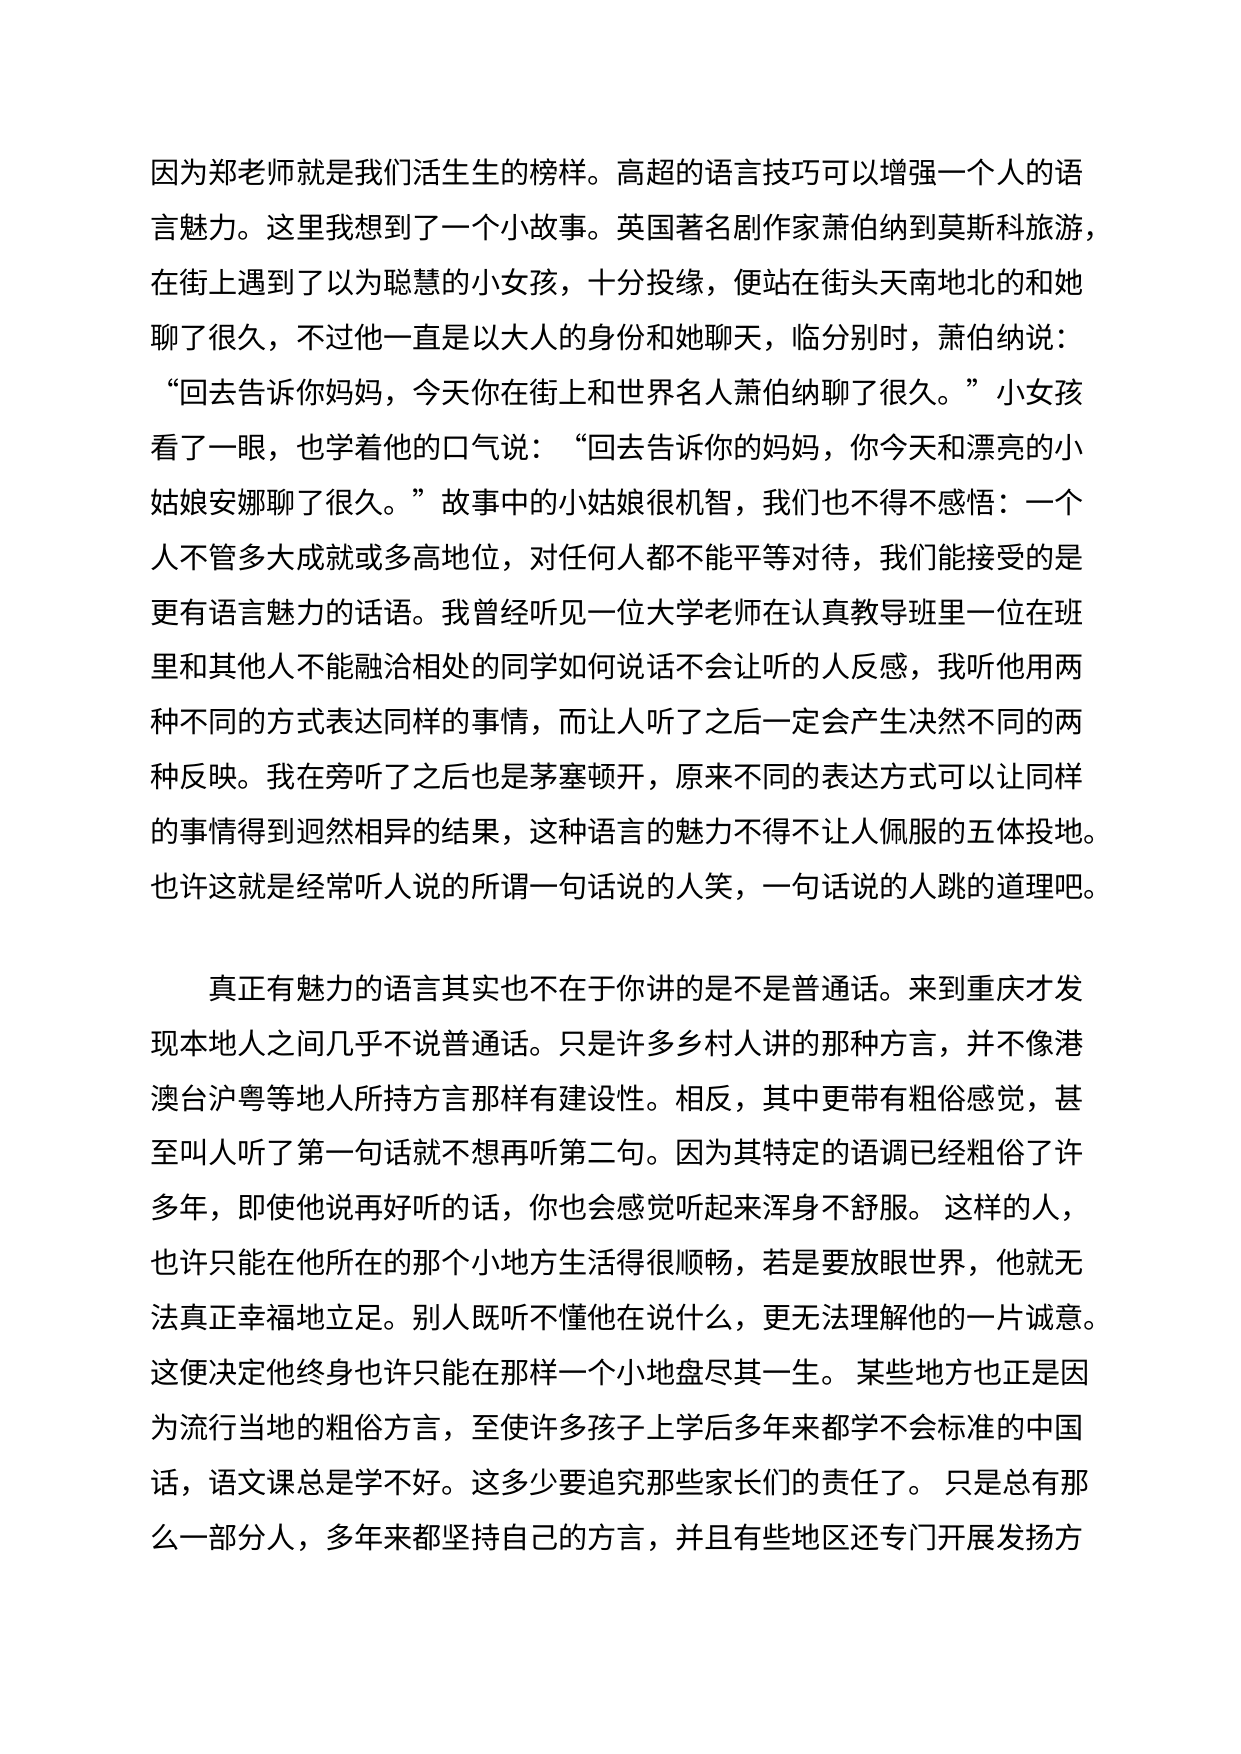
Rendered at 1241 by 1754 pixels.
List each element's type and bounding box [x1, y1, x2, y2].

text [150, 965, 1090, 1557]
text [150, 150, 1090, 906]
